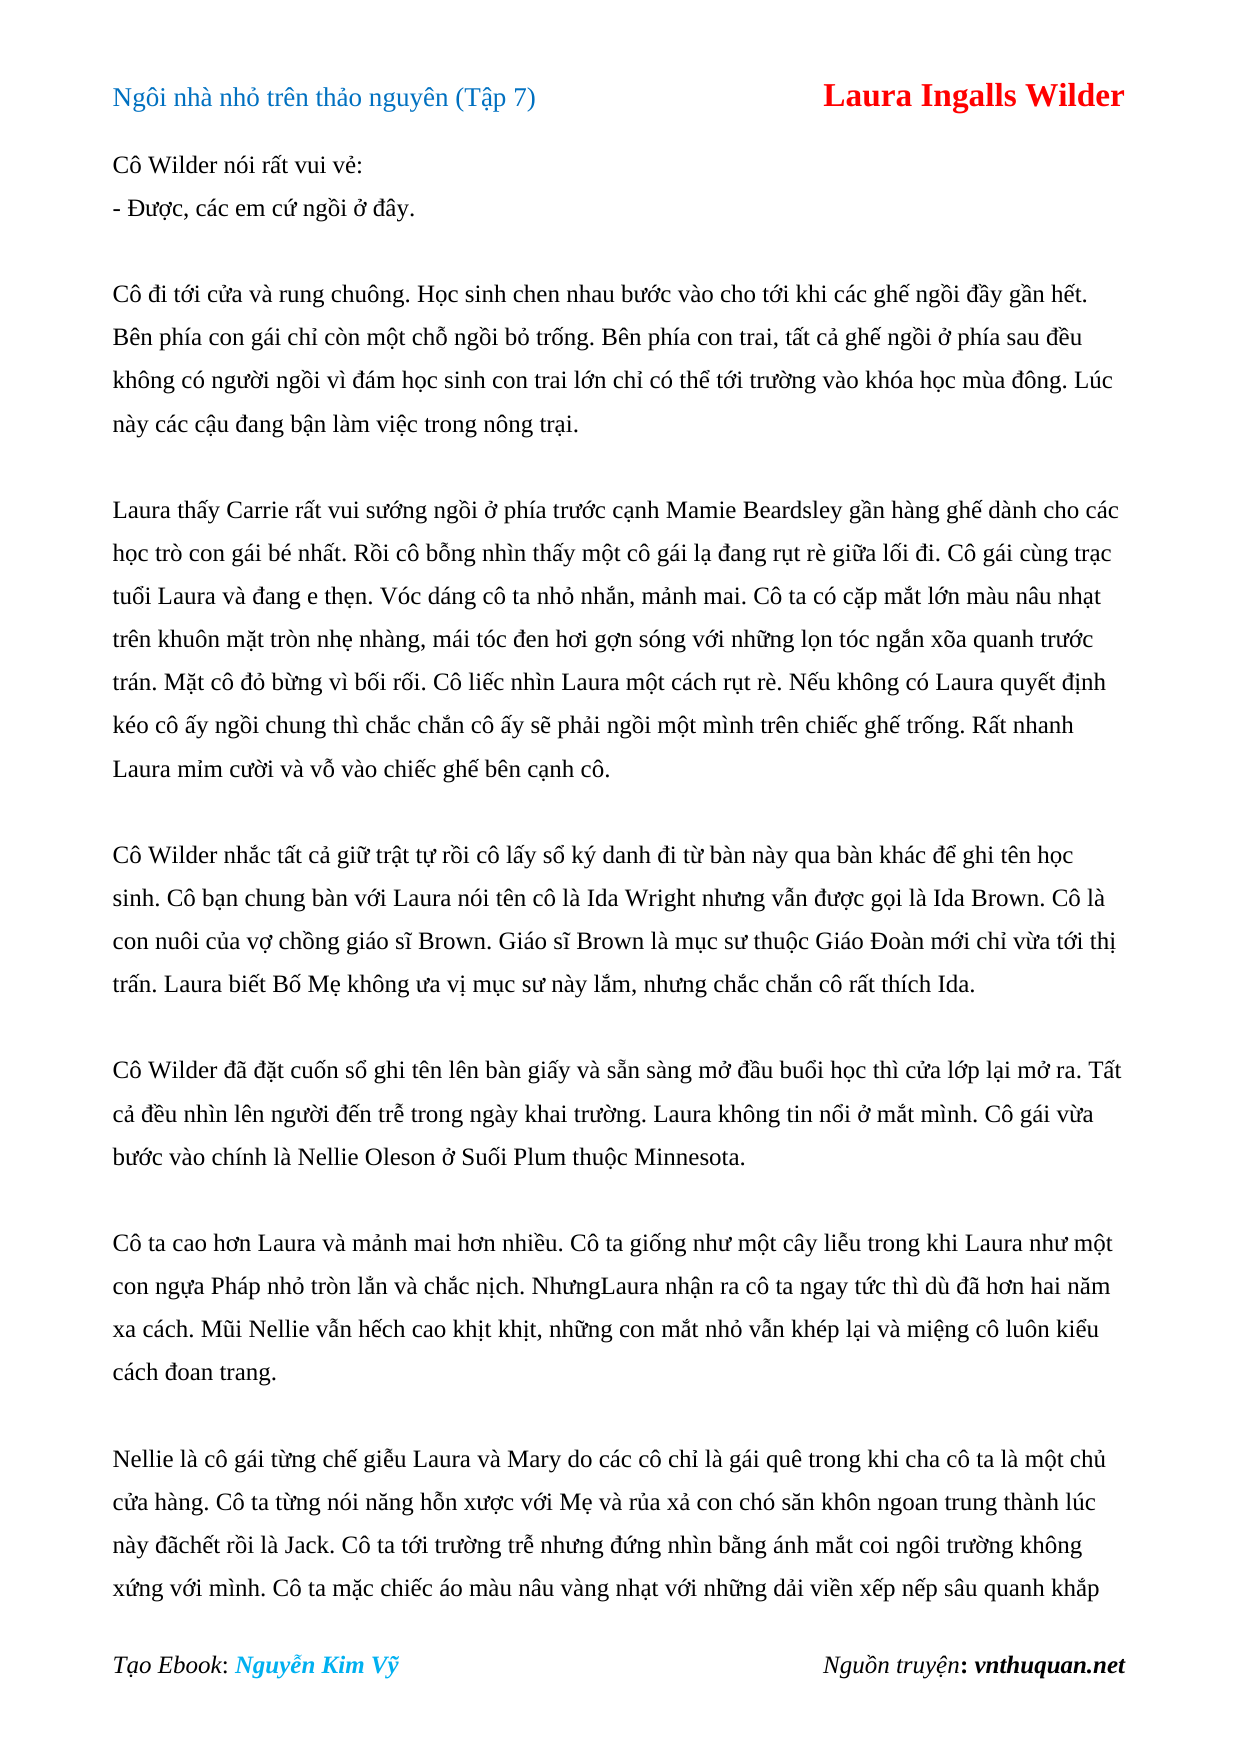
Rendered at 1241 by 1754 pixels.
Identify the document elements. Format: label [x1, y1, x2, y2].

text [112, 150, 1128, 1602]
